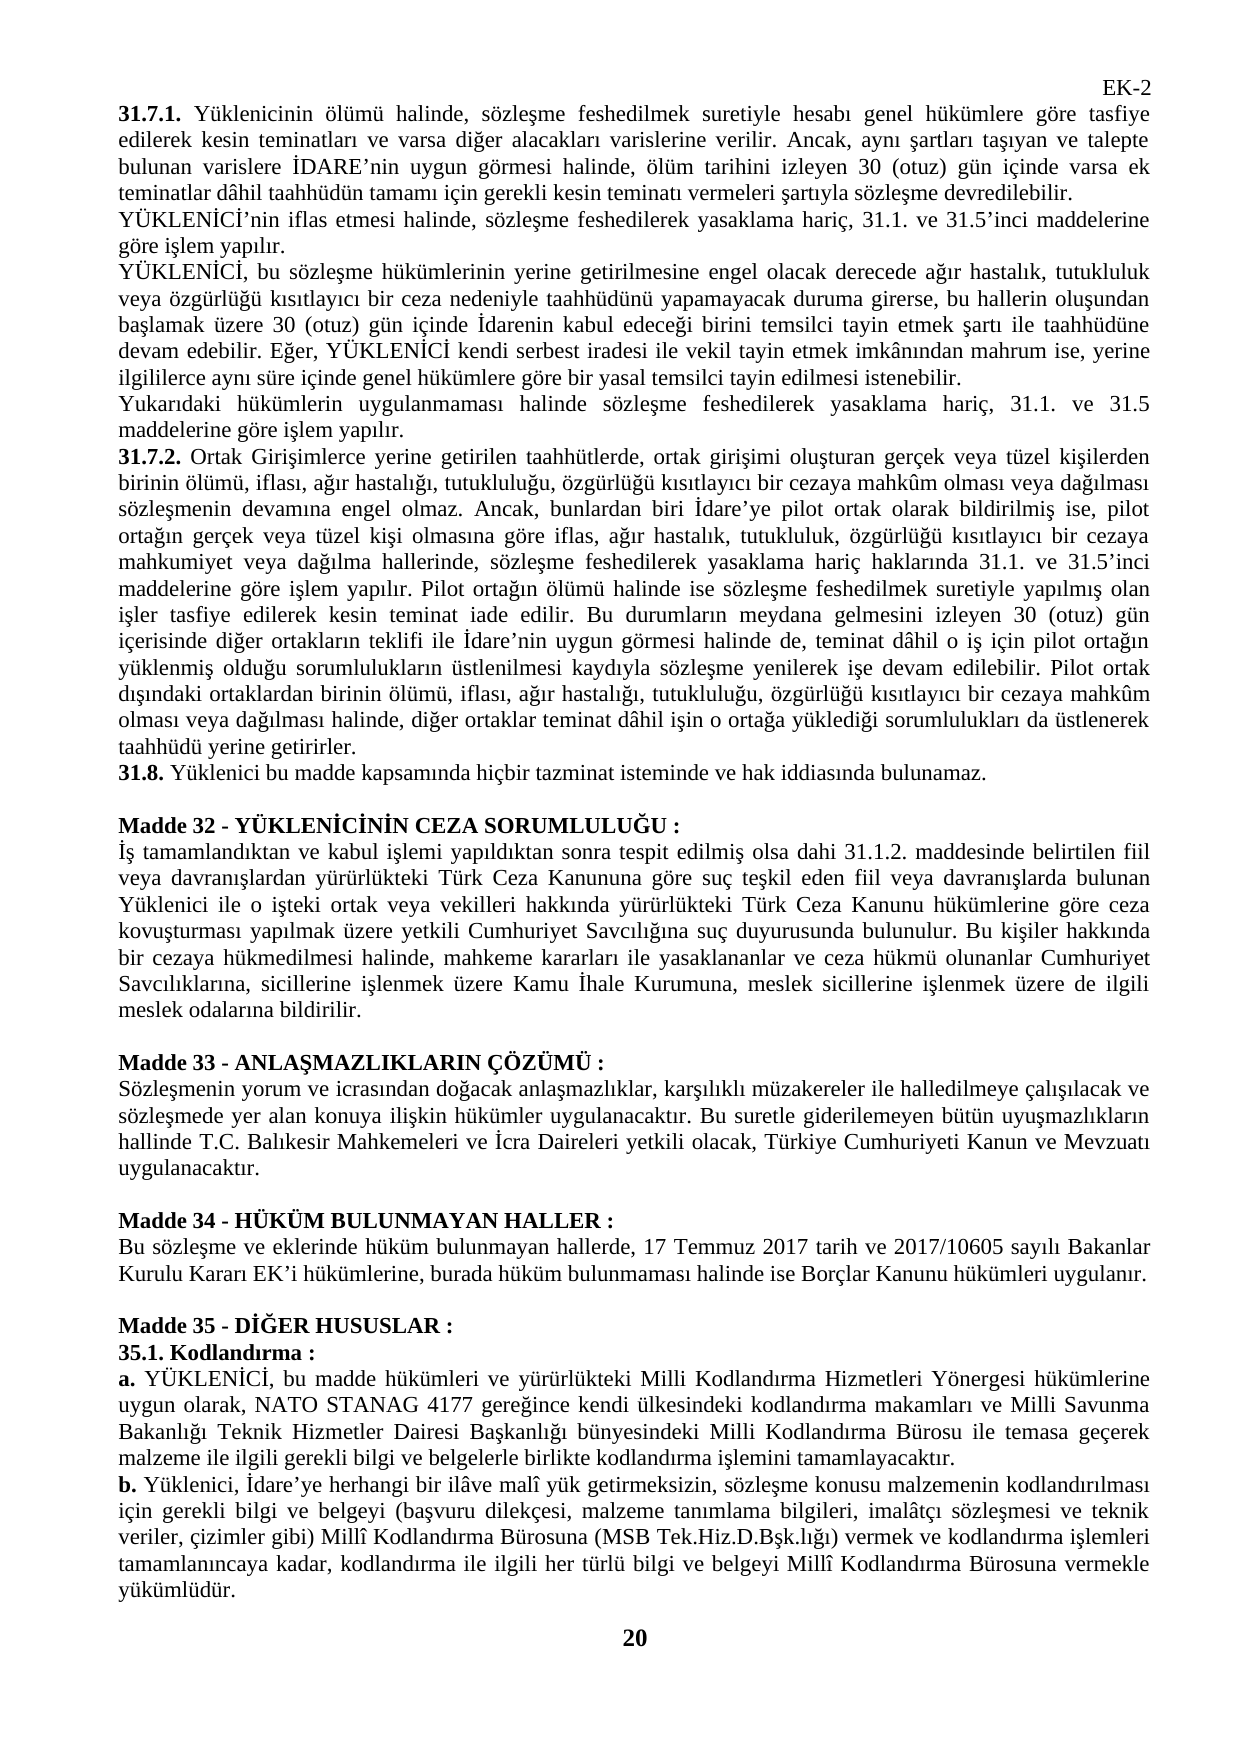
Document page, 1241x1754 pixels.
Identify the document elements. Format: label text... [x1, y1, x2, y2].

text Bu sözleşme ve eklerinde hüküm bulunmayan hallerde, 17 Temmuz 2017 tarih ve 2017/10605 sayılı Bakanlar Kurulu Kararı EK’i hükümlerine, burada hüküm bulunmaması halinde ise Borçlar Kanunu hükümleri uygulanır. [118, 1233, 1152, 1286]
text YÜKLENİCİ’nin iflas etmesi halinde, sözleşme feshedilerek yasaklama hariç, 31.1. ve 31.5’inci maddelerine göre işlem yapılır. [118, 206, 1152, 258]
text 31.8. Yüklenici bu madde kapsamında hiçbir tazminat isteminde ve hak iddiasında bulunamaz. [118, 759, 1152, 785]
text a. YÜKLENİCİ, bu madde hükümleri ve yürürlükteki Milli Kodlandırma Hizmetleri Yönergesi hükümlerine uygun olarak, NATO STANAG 4177 gereğince kendi ülkesindeki kodlandırma makamları ve Milli Savunma Bakanlığı Teknik Hizmetler Dairesi Başkanlığı bünyesindeki Milli Kodlandırma Bürosu ile temasa geçerek malzeme ile ilgili gerekli bilgi ve belgelerle birlikte kodlandırma işlemini tamamlayacaktır. [118, 1365, 1152, 1471]
text 35.1. Kodlandırma : [118, 1339, 1152, 1365]
text Madde 34 - HÜKÜM BULUNMAYAN HALLER : [118, 1207, 1152, 1233]
text Madde 33 - ANLAŞMAZLIKLARIN ÇÖZÜMÜ : [118, 1049, 1152, 1075]
text 31.7.1. Yüklenicinin ölümü halinde, sözleşme feshedilmek suretiyle hesabı genel hükümlere göre tasfiye edilerek kesin teminatları ve varsa diğer alacakları varislerine verilir. Ancak, aynı şartları taşıyan ve talepte bulunan varislere İDARE’nin uygun görmesi halinde, ölüm tarihini izleyen 30 (otuz) gün içinde varsa ek teminatlar dâhil taahhüdün tamamı için gerekli kesin teminatı vermeleri şartıyla sözleşme devredilebilir. [118, 100, 1152, 206]
text Madde 32 - YÜKLENİCİNİN CEZA SORUMLULUĞU : [118, 812, 1152, 838]
text Sözleşmenin yorum ve icrasından doğacak anlaşmazlıklar, karşılıklı müzakereler ile halledilmeye çalışılacak ve sözleşmede yer alan konuya ilişkin hükümler uygulanacaktır. Bu suretle giderilemeyen bütün uyuşmazlıkların hallinde T.C. Balıkesir Mahkemeleri ve İcra Daireleri yetkili olacak, Türkiye Cumhuriyeti Kanun ve Mevzuatı uygulanacaktır. [118, 1075, 1152, 1181]
text Yukarıdaki hükümlerin uygulanmaması halinde sözleşme feshedilerek yasaklama hariç, 31.1. ve 31.5 maddelerine göre işlem yapılır. [118, 390, 1152, 443]
text Madde 35 - DİĞER HUSUSLAR : [118, 1312, 1152, 1339]
text b. Yüklenici, İdare’ye herhangi bir ilâve malî yük getirmeksizin, sözleşme konusu malzemenin kodlandırılması için gerekli bilgi ve belgeyi (başvuru dilekçesi, malzeme tanımlama bilgileri, imalâtçı sözleşmesi ve teknik veriler, çizimler gibi) Millî Kodlandırma Bürosuna (MSB Tek.Hiz.D.Bşk.lığı) vermek ve kodlandırma işlemleri tamamlanıncaya kadar, kodlandırma ile ilgili her türlü bilgi ve belgeyi Millî Kodlandırma Bürosuna vermekle yükümlüdür. [118, 1471, 1152, 1602]
text 31.7.2. Ortak Girişimlerce yerine getirilen taahhütlerde, ortak girişimi oluşturan gerçek veya tüzel kişilerden birinin ölümü, iflası, ağır hastalığı, tutukluluğu, özgürlüğü kısıtlayıcı bir cezaya mahkûm olması veya dağılması sözleşmenin devamına engel olmaz. Ancak, bunlardan biri İdare’ye pilot ortak olarak bildirilmiş ise, pilot ortağın gerçek veya tüzel kişi olmasına göre iflas, ağır hastalık, tutukluluk, özgürlüğü kısıtlayıcı bir cezaya mahkumiyet veya dağılma hallerinde, sözleşme feshedilerek yasaklama hariç haklarında 31.1. ve 31.5’inci maddelerine göre işlem yapılır. Pilot ortağın ölümü halinde ise sözleşme feshedilmek suretiyle yapılmış olan işler tasfiye edilerek kesin teminat iade edilir. Bu durumların meydana gelmesini izleyen 30 (otuz) gün içerisinde diğer ortakların teklifi ile İdare’nin uygun görmesi halinde de, teminat dâhil o iş için pilot ortağın yüklenmiş olduğu sorumlulukların üstlenilmesi kaydıyla sözleşme yenilerek işe devam edilebilir. Pilot ortak dışındaki ortaklardan birinin ölümü, iflası, ağır hastalığı, tutukluluğu, özgürlüğü kısıtlayıcı bir cezaya mahkûm olması veya dağılması halinde, diğer ortaklar teminat dâhil işin o ortağa yüklediği sorumlulukları da üstlenerek taahhüdü yerine getirirler. [118, 443, 1152, 759]
text YÜKLENİCİ, bu sözleşme hükümlerinin yerine getirilmesine engel olacak derecede ağır hastalık, tutukluluk veya özgürlüğü kısıtlayıcı bir ceza nedeniyle taahhüdünü yapamayacak duruma girerse, bu hallerin oluşundan başlamak üzere 30 (otuz) gün içinde İdarenin kabul edeceği birini temsilci tayin etmek şartı ile taahhüdüne devam edebilir. Eğer, YÜKLENİCİ kendi serbest iradesi ile vekil tayin etmek imkânından mahrum ise, yerine ilgililerce aynı süre içinde genel hükümlere göre bir yasal temsilci tayin edilmesi istenebilir. [118, 258, 1152, 390]
text İş tamamlandıktan ve kabul işlemi yapıldıktan sonra tespit edilmiş olsa dahi 31.1.2. maddesinde belirtilen fiil veya davranışlardan yürürlükteki Türk Ceza Kanununa göre suç teşkil eden fiil veya davranışlarda bulunan Yüklenici ile o işteki ortak veya vekilleri hakkında yürürlükteki Türk Ceza Kanunu hükümlerine göre ceza kovuşturması yapılmak üzere yetkili Cumhuriyet Savcılığına suç duyurusunda bulunulur. Bu kişiler hakkında bir cezaya hükmedilmesi halinde, mahkeme kararları ile yasaklananlar ve ceza hükmü olunanlar Cumhuriyet Savcılıklarına, sicillerine işlenmek üzere Kamu İhale Kurumuna, meslek sicillerine işlenmek üzere de ilgili meslek odalarına bildirilir. [118, 838, 1152, 1023]
